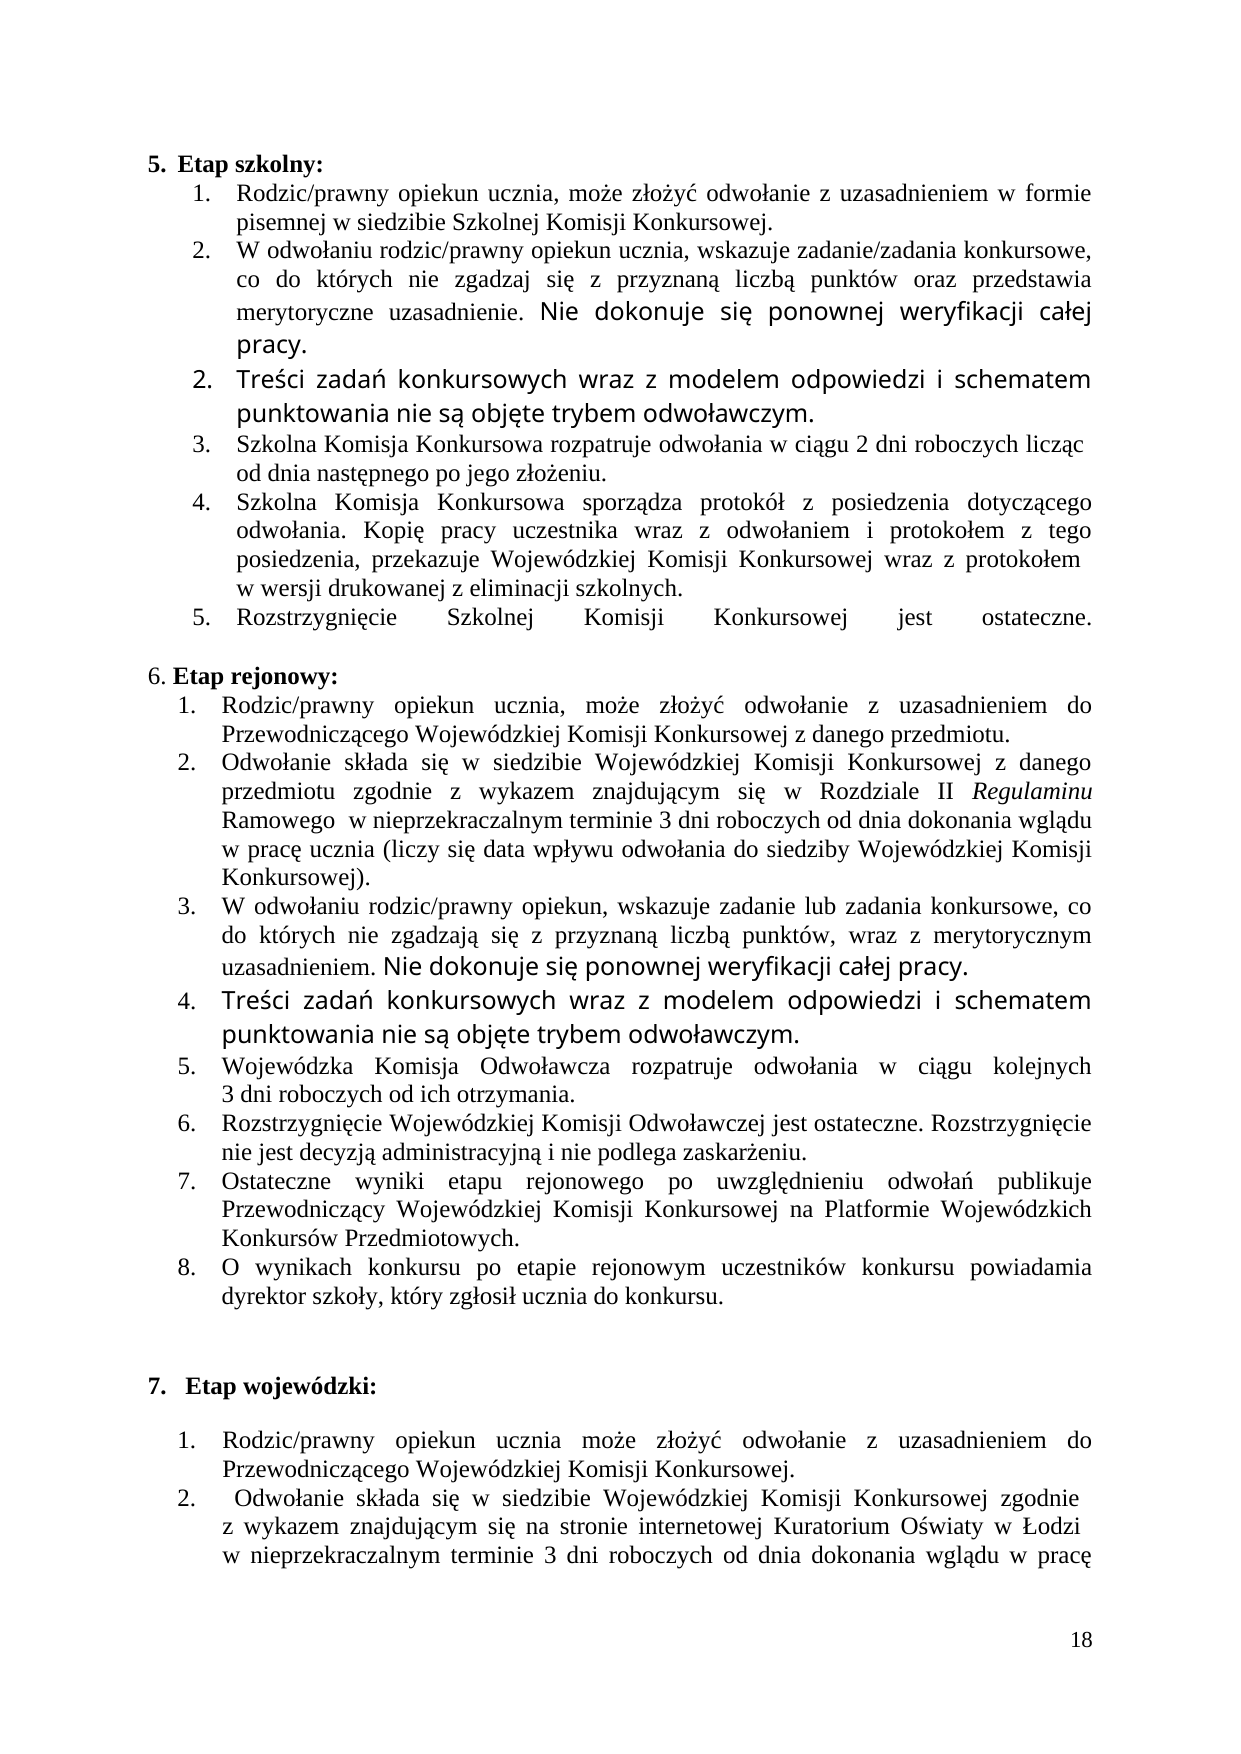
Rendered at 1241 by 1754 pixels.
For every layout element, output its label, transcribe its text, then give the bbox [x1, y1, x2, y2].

list Wojewódzka Komisja Odwoławcza rozpatruje odwołania w ciągu kolejnych 3 dni roboczych od ich otrzymania. [177, 1051, 1093, 1108]
list Szkolna Komisja Konkursowa rozpatruje odwołania w ciągu 2 dni roboczych licząc od dnia następnego po jego złożeniu. [192, 429, 1093, 487]
list Rodzic/prawny opiekun ucznia, może złożyć odwołanie z uzasadnieniem w formie pisemnej w siedzibie Szkolnej Komisji Konkursowej. [192, 178, 1093, 236]
list Ostateczne wyniki etapu rejonowego po uwzględnieniu odwołań publikuje Przewodniczący Wojewódzkiej Komisji Konkursowej na Platformie Wojewódzkich Konkursów Przedmiotowych. [177, 1166, 1093, 1252]
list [177, 1483, 1093, 1569]
list Rodzic/prawny opiekun ucznia, może złożyć odwołanie z uzasadnieniem do Przewodniczącego Wojewódzkiej Komisji Konkursowej z danego przedmiotu. [177, 690, 1093, 747]
text 6. Etap rejonowy: [148, 661, 1093, 690]
list Rozstrzygnięcie Wojewódzkiej Komisji Odwoławczej jest ostateczne. Rozstrzygnięcie nie jest decyzją administracyjną i nie podlega zaskarżeniu. [177, 1108, 1093, 1166]
list Treści zadań konkursowych wraz z modelem odpowiedzi i schematem punktowania nie są objęte trybem odwoławczym. [177, 983, 1093, 1051]
list Etap szkolny: [148, 149, 1093, 178]
list Szkolna Komisja Konkursowa sporządza protokół z posiedzenia dotyczącego odwołania. Kopię pracy uczestnika wraz z odwołaniem i protokołem z tego posiedzenia, przekazuje Wojewódzkiej Komisji Konkursowej wraz z protokołem w wersji drukowanej z eliminacji szkolnych. [192, 487, 1093, 602]
list Rodzic/prawny opiekun ucznia może złożyć odwołanie z uzasadnieniem do Przewodniczącego Wojewódzkiej Komisji Konkursowej. [177, 1425, 1093, 1483]
list O wynikach konkursu po etapie rejonowym uczestników konkursu powiadamia dyrektor szkoły, który zgłosił ucznia do konkursu. [177, 1252, 1093, 1309]
list W odwołaniu rodzic/prawny opiekun ucznia, wskazuje zadanie/zadania konkursowe, co do których nie zgadzaj się z przyznaną liczbą punktów oraz przedstawia merytoryczne uzasadnienie. Nie dokonuje się ponownej weryfikacji całej pracy. [192, 236, 1093, 361]
list Etap wojewódzki: [148, 1371, 1093, 1400]
list Odwołanie składa się w siedzibie Wojewódzkiej Komisji Konkursowej z danego przedmiotu zgodnie z wykazem znajdującym się w Rozdziale II Regulaminu Ramowego w nieprzekraczalnym terminie 3 dni roboczych od dnia dokonania wglądu w pracę ucznia (liczy się data wpływu odwołania do siedziby Wojewódzkiej Komisji Konkursowej). [177, 747, 1093, 891]
list Rozstrzygnięcie Szkolnej Komisji Konkursowej jest ostateczne. [192, 602, 1093, 661]
list Treści zadań konkursowych wraz z modelem odpowiedzi i schematem punktowania nie są objęte trybem odwoławczym. [192, 361, 1093, 429]
list W odwołaniu rodzic/prawny opiekun, wskazuje zadanie lub zadania konkursowe, co do których nie zgadzają się z przyznaną liczbą punktów, wraz z merytorycznym uzasadnieniem. Nie dokonuje się ponownej weryfikacji całej pracy. [177, 891, 1093, 983]
